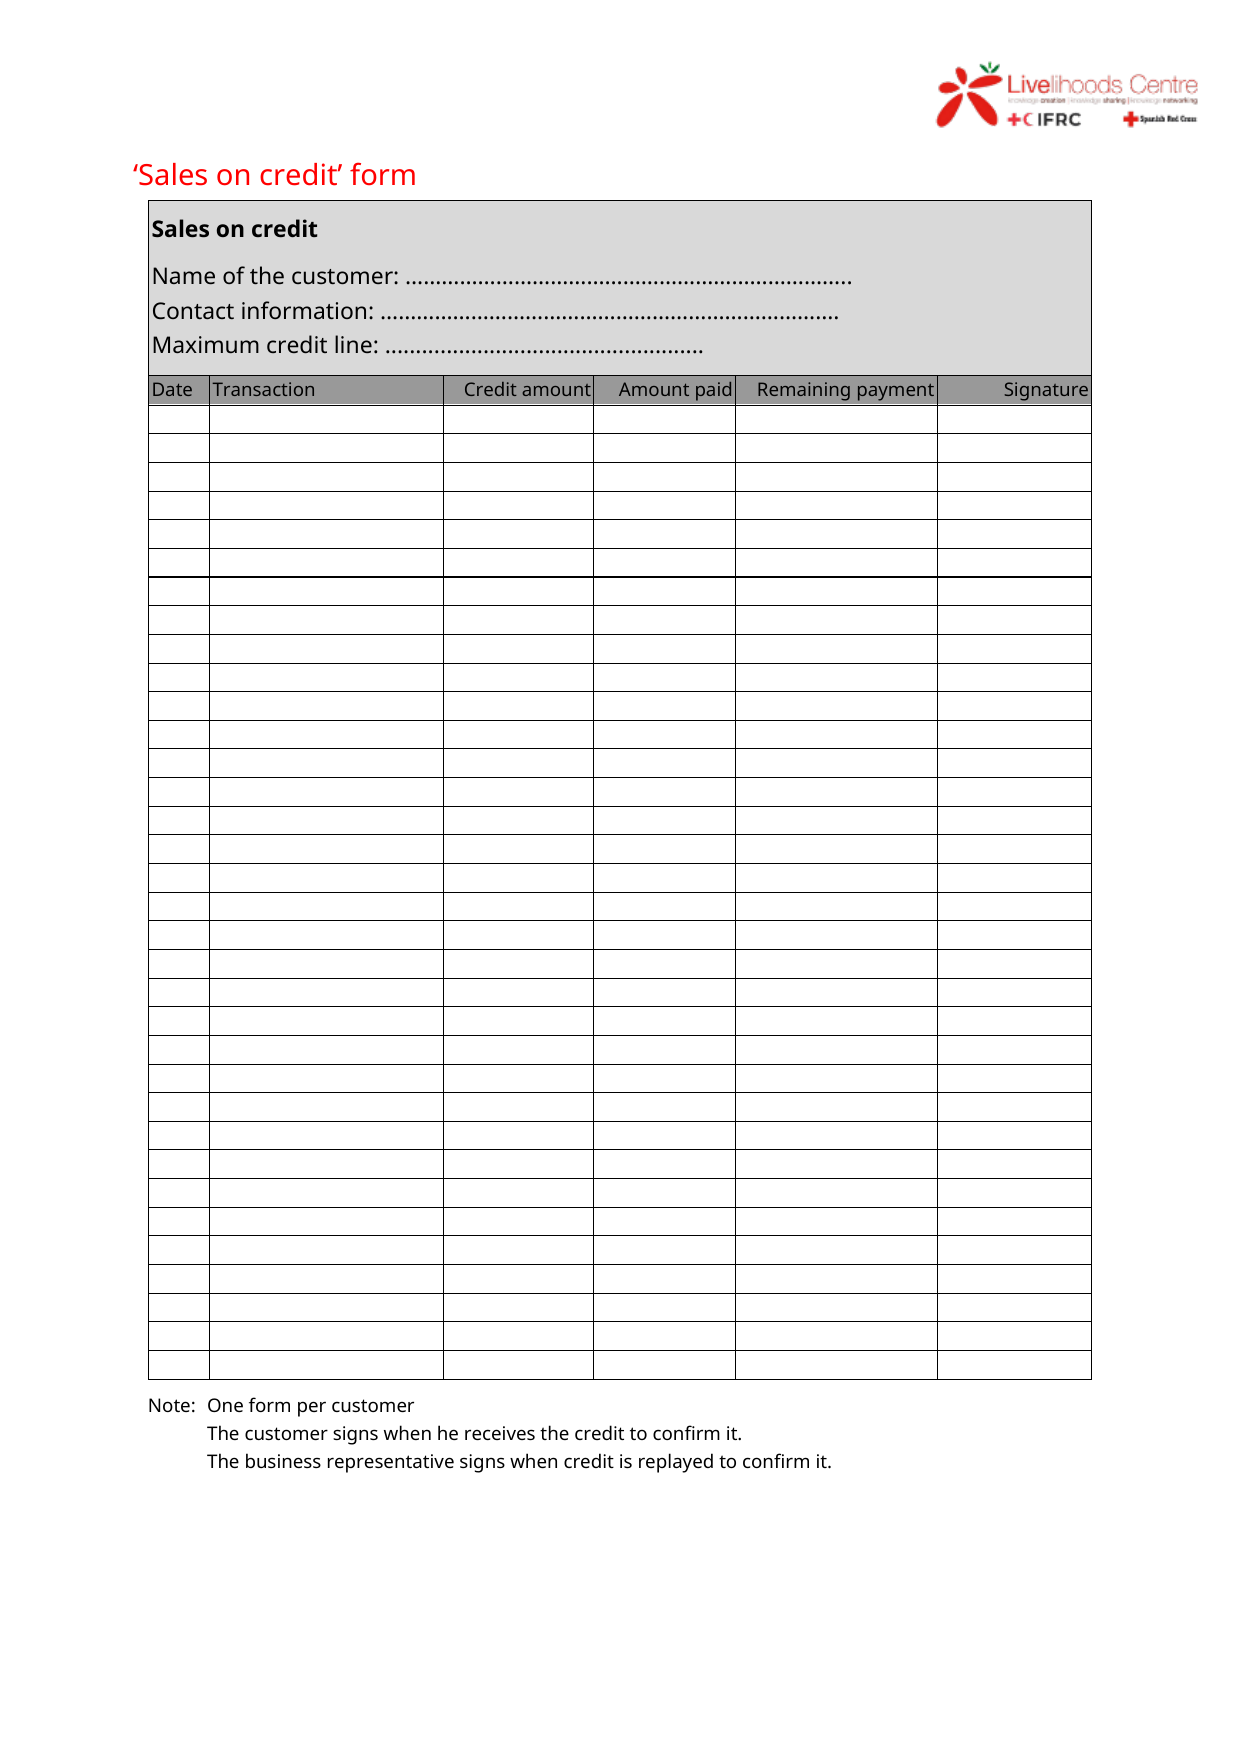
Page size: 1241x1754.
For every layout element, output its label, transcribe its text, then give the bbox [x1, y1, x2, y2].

table_cell [938, 1150, 1091, 1178]
table_cell [149, 1007, 209, 1035]
table_cell [149, 1093, 209, 1121]
table_cell [210, 1236, 443, 1264]
table_header Sales on credit Name of the customer: ……………………………………………………………….. Contact information: …………………………………………………………………. Maximum credit line: .................................................... [149, 201, 1091, 375]
table_cell [210, 664, 443, 691]
table_cell [444, 749, 593, 777]
table_cell [444, 893, 593, 920]
table_cell [594, 1150, 735, 1178]
table_cell [444, 864, 593, 892]
table_cell [938, 807, 1091, 834]
table_cell [149, 1322, 209, 1350]
table_cell [594, 1294, 735, 1321]
table_cell [444, 807, 593, 834]
table_cell [736, 721, 937, 748]
table_cell [938, 406, 1091, 433]
table_cell [594, 921, 735, 949]
table_cell [149, 606, 209, 634]
table_cell [594, 406, 735, 433]
table_cell [210, 721, 443, 748]
table_cell [938, 1351, 1091, 1378]
table_cell [736, 549, 937, 576]
table_cell [210, 1007, 443, 1035]
table_cell Date [149, 376, 209, 404]
table_cell [149, 492, 209, 519]
table_cell [149, 406, 209, 433]
table_cell [938, 778, 1091, 806]
table_cell [736, 635, 937, 662]
table_cell [938, 1265, 1091, 1293]
table_cell [594, 1065, 735, 1092]
table_cell [210, 1122, 443, 1149]
table_cell [594, 807, 735, 834]
table_cell [736, 979, 937, 1006]
table_cell [149, 1036, 209, 1063]
table_cell [938, 721, 1091, 748]
table_cell [210, 1036, 443, 1063]
table_cell [149, 1122, 209, 1149]
table_cell [938, 864, 1091, 892]
table_cell [594, 434, 735, 462]
table_cell [444, 1236, 593, 1264]
table_cell [149, 1265, 209, 1293]
table_cell [594, 1322, 735, 1350]
table_cell [736, 835, 937, 863]
table_cell [594, 1122, 735, 1149]
table_cell [444, 463, 593, 491]
table_cell [444, 1208, 593, 1235]
table_cell [736, 463, 937, 491]
table_cell [210, 692, 443, 720]
table_cell [594, 606, 735, 634]
table_cell [938, 835, 1091, 863]
table_cell [444, 520, 593, 548]
picture [927, 47, 1209, 142]
table_cell [149, 692, 209, 720]
table_cell [149, 921, 209, 949]
table_cell Remaining payment [736, 376, 937, 404]
table_cell [938, 893, 1091, 920]
table_cell Amount paid [594, 376, 735, 404]
table_cell [736, 434, 937, 462]
table_cell [149, 807, 209, 834]
table_cell [210, 1179, 443, 1207]
table_cell [444, 921, 593, 949]
table_cell [938, 606, 1091, 634]
table_cell [594, 864, 735, 892]
table_cell [444, 578, 593, 605]
table_cell [938, 1208, 1091, 1235]
table_cell [736, 864, 937, 892]
table_cell [444, 1351, 593, 1378]
table_cell [149, 1150, 209, 1178]
table_cell [444, 549, 593, 576]
table_cell [444, 692, 593, 720]
table_cell [444, 606, 593, 634]
table_cell [594, 549, 735, 576]
table_cell [736, 1351, 937, 1378]
table_cell [444, 1065, 593, 1092]
table_cell [444, 835, 593, 863]
table_cell [736, 578, 937, 605]
table_cell [736, 921, 937, 949]
table_cell [444, 778, 593, 806]
table_cell [149, 1065, 209, 1092]
table_cell [210, 1351, 443, 1378]
table_cell [444, 979, 593, 1006]
table_cell [210, 778, 443, 806]
table_cell [210, 635, 443, 662]
table_cell [210, 893, 443, 920]
table_cell [938, 1093, 1091, 1121]
table_cell [210, 1093, 443, 1121]
table_cell [149, 950, 209, 977]
table_cell [210, 434, 443, 462]
table_cell [938, 1122, 1091, 1149]
table_cell [736, 1294, 937, 1321]
table_cell [149, 835, 209, 863]
table_cell [594, 950, 735, 977]
table_cell [444, 635, 593, 662]
table_cell [736, 1093, 937, 1121]
table_cell [210, 835, 443, 863]
table_cell [149, 463, 209, 491]
table_cell Signature [938, 376, 1091, 404]
table_cell [210, 492, 443, 519]
table_cell [736, 807, 937, 834]
table_cell [594, 1179, 735, 1207]
text The business representative signs when credit is replayed to confirm it. [148, 1448, 1092, 1474]
table_cell [594, 520, 735, 548]
table_cell [149, 520, 209, 548]
table_cell [149, 1351, 209, 1378]
table_cell [594, 1093, 735, 1121]
table_cell [210, 979, 443, 1006]
table_cell [736, 1322, 937, 1350]
table_cell [149, 1208, 209, 1235]
table_cell [938, 1036, 1091, 1063]
table_cell [149, 434, 209, 462]
text The customer signs when he receives the credit to confirm it. [148, 1420, 1092, 1446]
table_cell [444, 1179, 593, 1207]
table_cell [210, 1065, 443, 1092]
table_cell [149, 549, 209, 576]
table_cell [938, 434, 1091, 462]
table_cell [444, 1150, 593, 1178]
table_cell [594, 1208, 735, 1235]
table_cell [444, 664, 593, 691]
table_cell [210, 463, 443, 491]
table_cell [736, 893, 937, 920]
table_cell [149, 749, 209, 777]
table_cell [444, 1007, 593, 1035]
table_cell [736, 1007, 937, 1035]
table_cell [444, 492, 593, 519]
table_cell [736, 950, 937, 977]
table_cell [938, 692, 1091, 720]
table_cell [594, 1351, 735, 1378]
table_cell [210, 578, 443, 605]
table_cell [594, 492, 735, 519]
table_cell [444, 1122, 593, 1149]
table_cell [736, 1179, 937, 1207]
table_cell [210, 950, 443, 977]
table_cell [444, 434, 593, 462]
table_cell [594, 463, 735, 491]
table_cell [594, 979, 735, 1006]
table_cell [149, 893, 209, 920]
table_cell [938, 578, 1091, 605]
table_cell [210, 1265, 443, 1293]
table_cell [594, 1007, 735, 1035]
table_cell [594, 692, 735, 720]
table_cell [736, 520, 937, 548]
table_cell [736, 664, 937, 691]
table_cell [594, 721, 735, 748]
table_cell [444, 950, 593, 977]
table_cell [736, 1208, 937, 1235]
table_cell [444, 1322, 593, 1350]
table_cell [736, 606, 937, 634]
table_cell [594, 578, 735, 605]
table_cell [938, 979, 1091, 1006]
table_cell [736, 749, 937, 777]
table_cell [210, 921, 443, 949]
table_cell [444, 1036, 593, 1063]
table_cell [210, 807, 443, 834]
table_cell Transaction [210, 376, 443, 404]
table_cell [736, 1036, 937, 1063]
table_cell [594, 1265, 735, 1293]
table_cell [736, 1265, 937, 1293]
table_cell [938, 635, 1091, 662]
table_cell [210, 1150, 443, 1178]
table_cell [149, 979, 209, 1006]
table_cell [210, 1294, 443, 1321]
table_cell [938, 1007, 1091, 1035]
table_cell [444, 721, 593, 748]
table_cell [210, 406, 443, 433]
table_cell [938, 520, 1091, 548]
table_cell [594, 1236, 735, 1264]
table_cell [594, 664, 735, 691]
table_cell Credit amount [444, 376, 593, 404]
table_cell [210, 520, 443, 548]
table_cell [938, 492, 1091, 519]
table_cell [938, 549, 1091, 576]
table_cell [594, 893, 735, 920]
table_cell [736, 778, 937, 806]
table_cell [938, 921, 1091, 949]
table_cell [149, 578, 209, 605]
table_cell [149, 1294, 209, 1321]
table_cell [149, 864, 209, 892]
table_cell [149, 721, 209, 748]
table_cell [736, 1236, 937, 1264]
table_cell [210, 749, 443, 777]
table_cell [149, 664, 209, 691]
table_cell [210, 549, 443, 576]
table_cell [736, 692, 937, 720]
table_cell [210, 1322, 443, 1350]
table_cell [938, 1236, 1091, 1264]
table_cell [736, 1150, 937, 1178]
table_cell [149, 635, 209, 662]
table_cell [736, 1065, 937, 1092]
table_cell [938, 1322, 1091, 1350]
table_cell [594, 1036, 735, 1063]
table_cell [594, 635, 735, 662]
table_cell [210, 606, 443, 634]
table_cell [938, 1294, 1091, 1321]
table_cell [444, 1265, 593, 1293]
table_cell [210, 1208, 443, 1235]
text ‘Sales on credit’ form [133, 154, 1092, 194]
table_cell [149, 778, 209, 806]
table_cell [594, 749, 735, 777]
table_cell [938, 463, 1091, 491]
table_cell [938, 950, 1091, 977]
table_cell [444, 406, 593, 433]
table_cell [444, 1093, 593, 1121]
table_cell [210, 864, 443, 892]
table_cell [594, 835, 735, 863]
table_cell [444, 1294, 593, 1321]
table_cell [736, 406, 937, 433]
table_cell [149, 1236, 209, 1264]
table_cell [938, 664, 1091, 691]
table_cell [736, 1122, 937, 1149]
table_cell [594, 778, 735, 806]
table_cell [938, 749, 1091, 777]
table_cell [938, 1179, 1091, 1207]
table_cell [736, 492, 937, 519]
table_cell [149, 1179, 209, 1207]
table_cell [938, 1065, 1091, 1092]
text Note: One form per customer [148, 1392, 1092, 1418]
